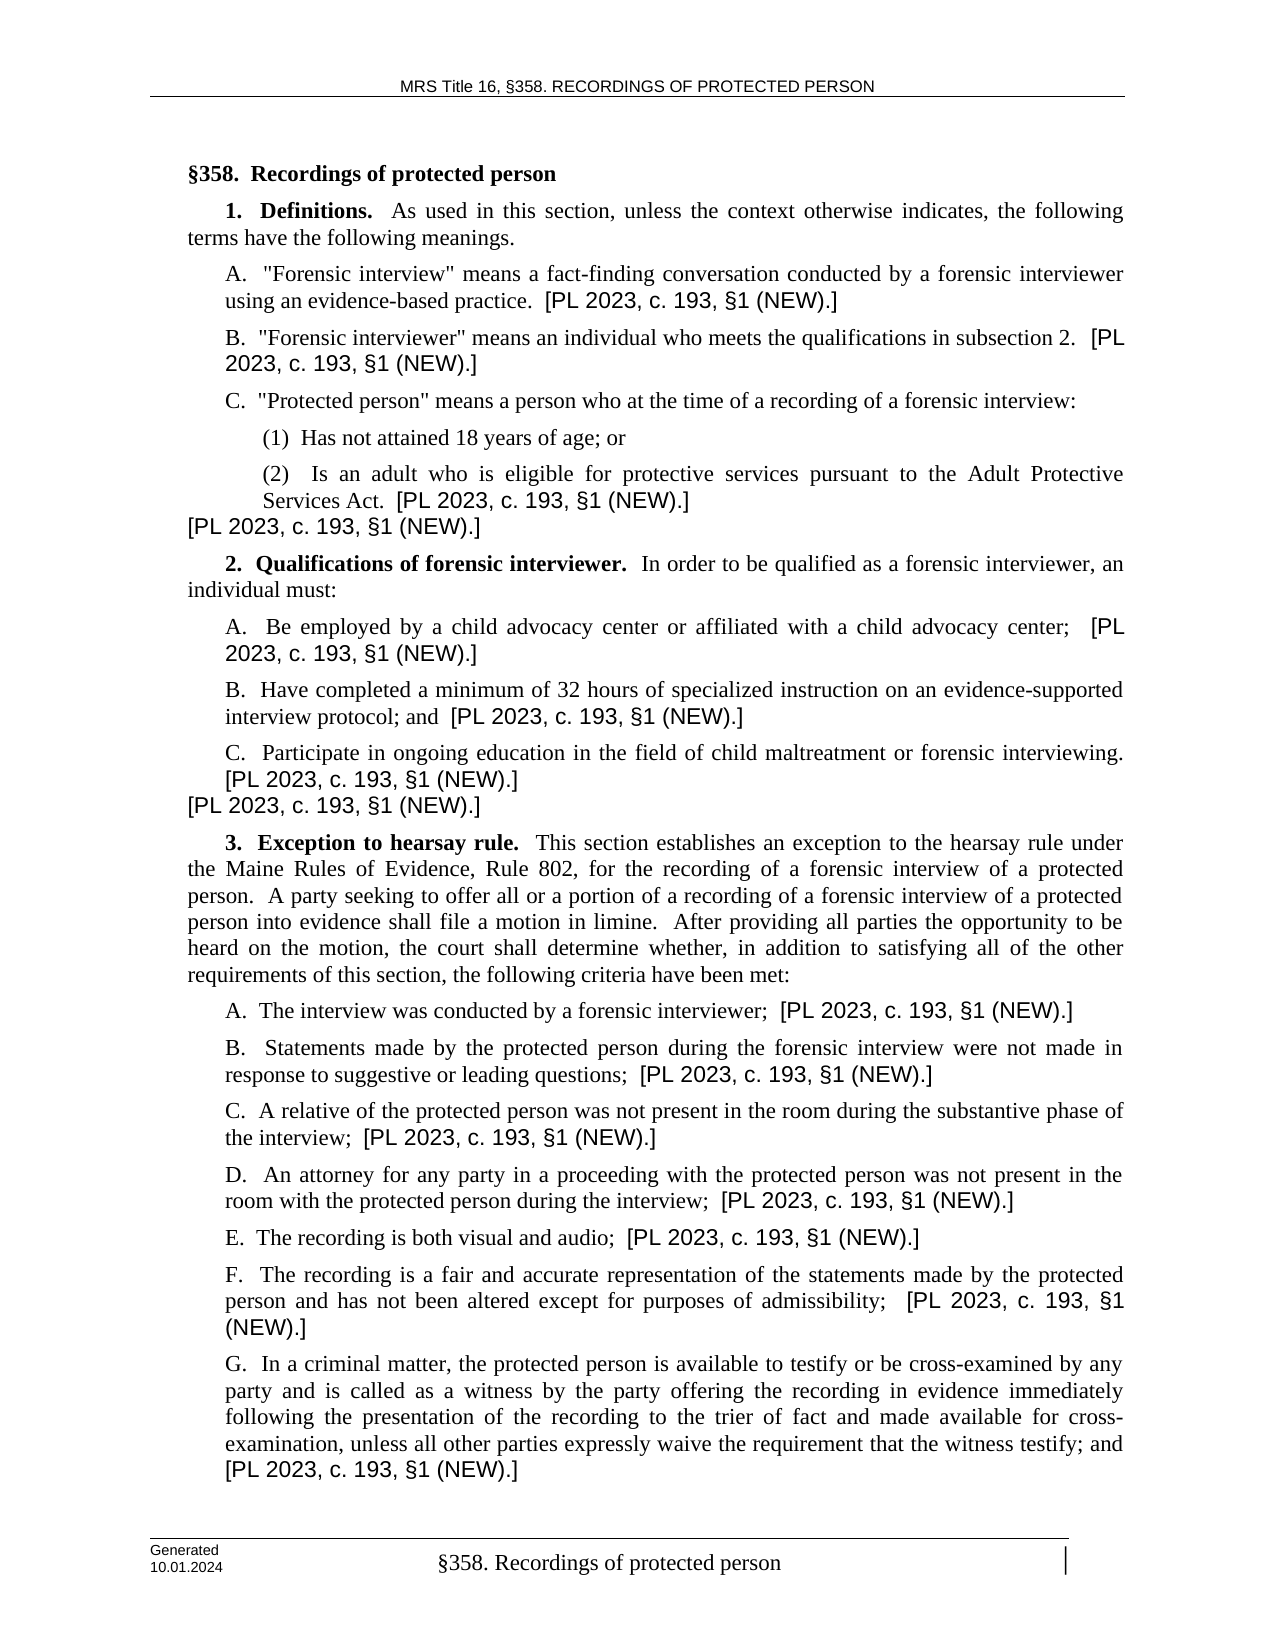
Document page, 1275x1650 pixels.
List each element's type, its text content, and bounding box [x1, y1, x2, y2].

text 1. Definitions. As used in this section, unless the context otherwise indicates, the following terms have the following meanings. [187, 197, 1125, 250]
text C. Participate in ongoing education in the field of child maltreatment or forensic interviewing. [PL 2023, c. 193, §1 (NEW).] [225, 739, 1125, 792]
text C. "Protected person" means a person who at the time of a recording of a forensic interview: [225, 387, 1125, 413]
text §358. Recordings of protected person [187, 160, 1125, 187]
text (1) Has not attained 18 years of age; or [262, 423, 1125, 450]
text A. "Forensic interview" means a fact-finding conversation conducted by a forensic interviewer using an evidence-based practice. [PL 2023, c. 193, §1 (NEW).] [225, 260, 1125, 313]
text A. The interview was conducted by a forensic interviewer; [PL 2023, c. 193, §1 (NEW).] [225, 997, 1125, 1024]
text A. Be employed by a child advocacy center or affiliated with a child advocacy center; [PL 2023, c. 193, §1 (NEW).] [225, 613, 1125, 666]
text 2. Qualifications of forensic interviewer. In order to be qualified as a forensic interviewer, an individual must: [187, 550, 1125, 603]
text (2) Is an adult who is eligible for protective services pursuant to the Adult Protective Services Act. [PL 2023, c. 193, §1 (NEW).] [262, 460, 1125, 513]
text D. An attorney for any party in a proceeding with the protected person was not present in the room with the protected person during the interview; [PL 2023, c. 193, §1 (NEW).] [225, 1161, 1125, 1214]
text [PL 2023, c. 193, §1 (NEW).] [187, 513, 1125, 539]
text [PL 2023, c. 193, §1 (NEW).] [187, 792, 1125, 818]
text G. In a criminal matter, the protected person is available to testify or be cross-examined by any party and is called as a witness by the party offering the recording in evidence immediately following the presentation of the recording to the trier of fact and made available for cross-examination, unless all other parties expressly waive the requirement that the witness testify; and [PL 2023, c. 193, §1 (NEW).] [225, 1351, 1125, 1482]
text B. Have completed a minimum of 32 hours of specialized instruction on an evidence-supported interview protocol; and [PL 2023, c. 193, §1 (NEW).] [225, 676, 1125, 729]
text B. "Forensic interviewer" means an individual who meets the qualifications in subsection 2. [PL 2023, c. 193, §1 (NEW).] [225, 323, 1125, 376]
text B. Statements made by the protected person during the forensic interview were not made in response to suggestive or leading questions; [PL 2023, c. 193, §1 (NEW).] [225, 1034, 1125, 1087]
text E. The recording is both visual and audio; [PL 2023, c. 193, §1 (NEW).] [225, 1224, 1125, 1251]
text F. The recording is a fair and accurate representation of the statements made by the protected person and has not been altered except for purposes of admissibility; [PL 2023, c. 193, §1 (NEW).] [225, 1261, 1125, 1340]
text 3. Exception to hearsay rule. This section establishes an exception to the hearsay rule under the Maine Rules of Evidence, Rule 802, for the recording of a forensic interview of a protected person. A party seeking to offer all or a portion of a recording of a forensic interview of a protected person into evidence shall file a motion in limine. After providing all parties the opportunity to be heard on the motion, the court shall determine whether, in addition to satisfying all of the other requirements of this section, the following criteria have been met: [187, 829, 1125, 987]
text C. A relative of the protected person was not present in the room during the substantive phase of the interview; [PL 2023, c. 193, §1 (NEW).] [225, 1098, 1125, 1150]
